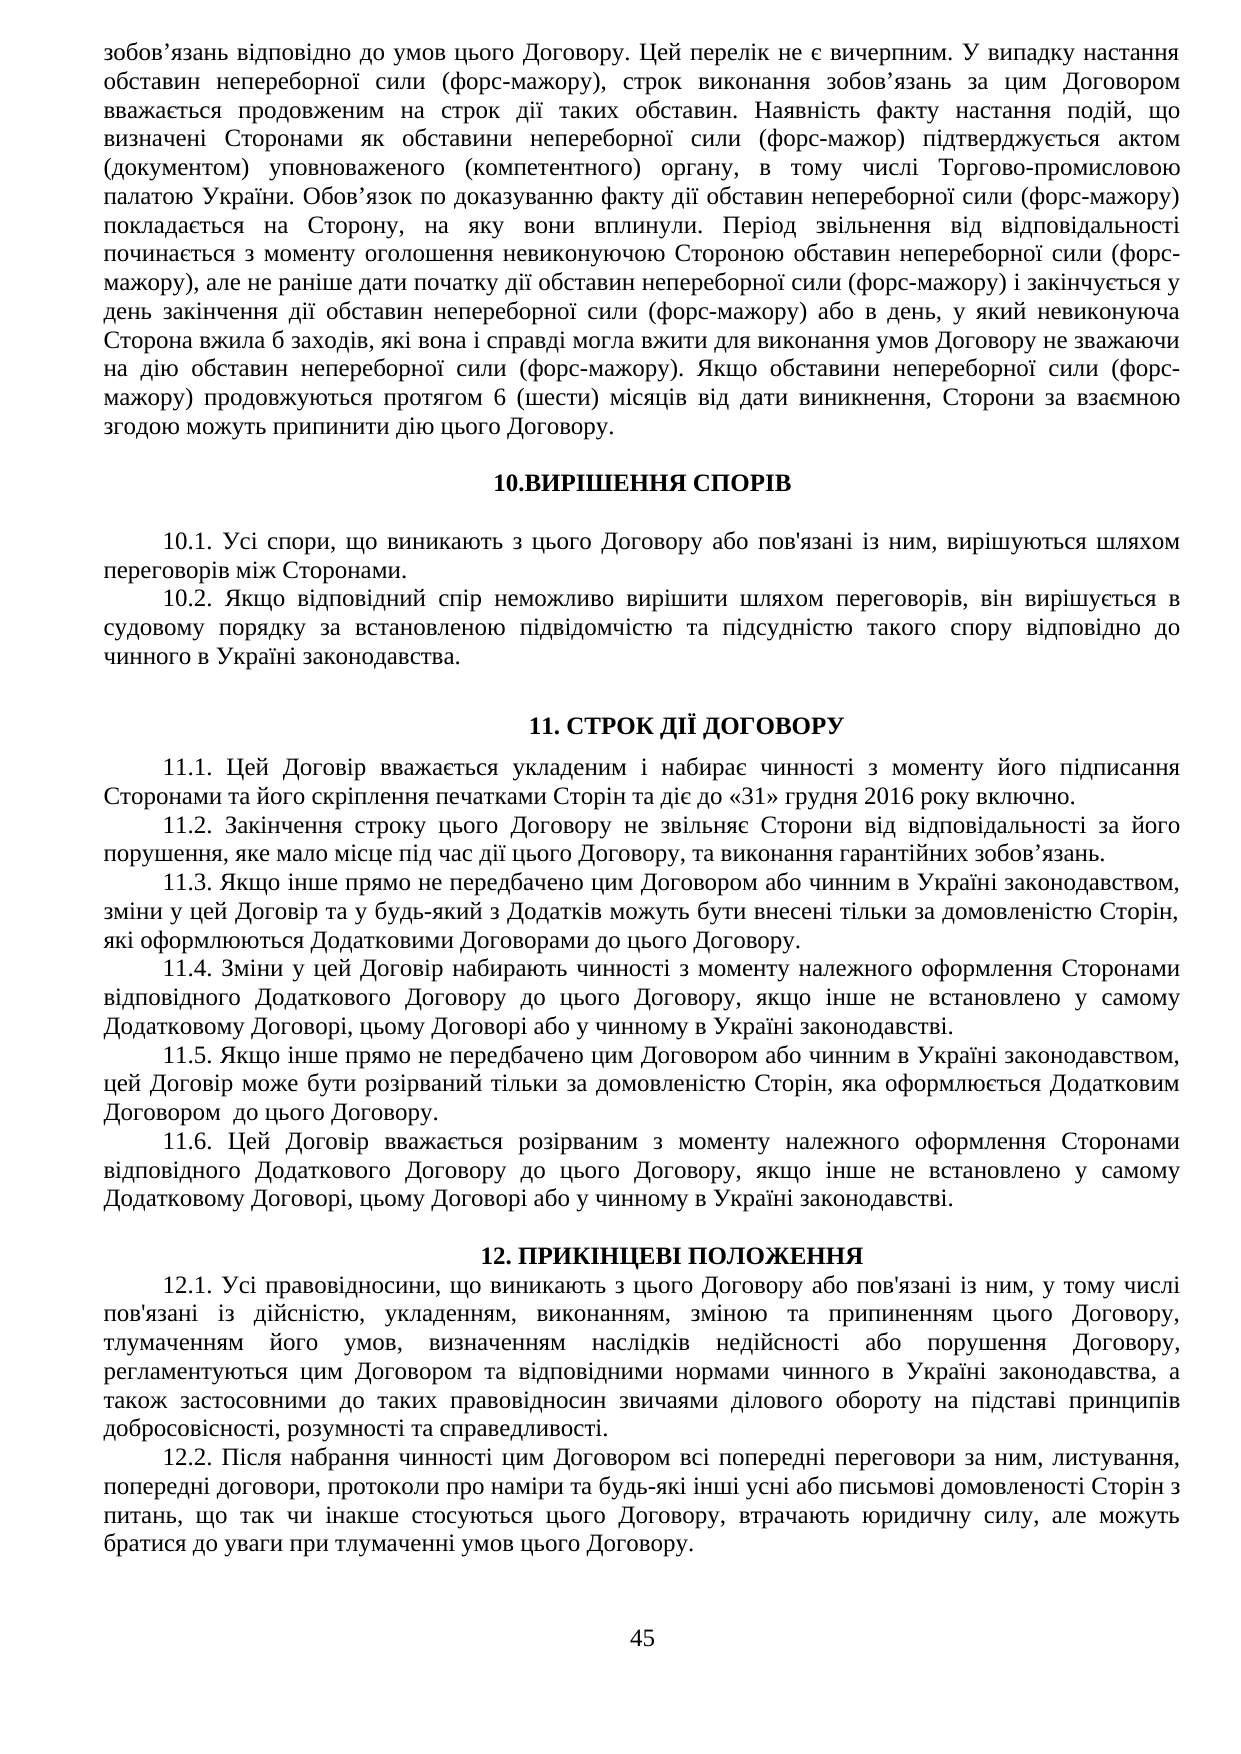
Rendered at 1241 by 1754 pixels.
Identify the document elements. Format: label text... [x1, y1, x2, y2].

text 11. СТРОК ДІЇ ДОГОВОРУ [133, 711, 1181, 740]
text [103, 37, 1181, 440]
text 12.1. Усі правовідносини, що виникають з цього Договору або пов'язані із ним, у тому числі пов'язані із дійсністю, укладенням, виконанням, зміною та припиненням цього Договору, тлумаченням його умов, визначенням наслідків недійсності або порушення Договору, регламентуються цим Договором та відповідними нормами чинного в Україні законодавства, а також застосовними до таких правовідносин звичаями ділового обороту на підставі принципів добросовісності, розумності та справедливості. [103, 1270, 1181, 1442]
text 11.2. Закінчення строку цього Договору не звільняє Сторони від відповідальності за його порушення, яке мало місце під час дії цього Договору, та виконання гарантійних зобов’язань. [103, 810, 1181, 867]
text 12. ПРИКІНЦЕВІ ПОЛОЖЕННЯ [103, 1241, 1181, 1270]
text 10.2. Якщо відповідний спір неможливо вирішити шляхом переговорів, він вирішується в судовому порядку за встановленою підвідомчістю та підсудністю такого спору відповідно до чинного в Україні законодавства. [103, 583, 1181, 670]
text 10.ВИРІШЕННЯ СПОРІВ [103, 468, 1181, 497]
text 10.1. Усі спори, що виникають з цього Договору або пов'язані із ним, вирішуються шляхом переговорів між Сторонами. [103, 526, 1181, 583]
text 11.3. Якщо інше прямо не передбачено цим Договором або чинним в Україні законодавством, зміни у цей Договір та у будь-який з Додатків можуть бути внесені тільки за домовленістю Сторін, які оформлюються Додатковими Договорами до цього Договору. [103, 867, 1181, 953]
text 11.6. Цей Договір вважається розірваним з моменту належного оформлення Сторонами відповідного Додаткового Договору до цього Договору, якщо інше не встановлено у самому Додатковому Договорі, цьому Договорі або у чинному в Україні законодавстві. [103, 1126, 1181, 1212]
text 11.5. Якщо інше прямо не передбачено цим Договором або чинним в Україні законодавством, цей Договір може бути розірваний тільки за домовленістю Сторін, яка оформлюється Додатковим Договором до цього Договору. [103, 1040, 1181, 1126]
text 11.1. Цей Договір вважається укладеним і набирає чинності з моменту його підписання Сторонами та його скріплення печатками Сторін та діє до «31» грудня 2016 року включно. [103, 752, 1181, 810]
text 12.2. Після набрання чинності цим Договором всі попередні переговори за ним, листування, попередні договори, протоколи про наміри та будь-які інші усні або письмові домовленості Сторін з питань, що так чи інакше стосуються цього Договору, втрачають юридичну силу, але можуть братися до уваги при тлумаченні умов цього Договору. [103, 1442, 1181, 1557]
text 11.4. Зміни у цей Договір набирають чинності з моменту належного оформлення Сторонами відповідного Додаткового Договору до цього Договору, якщо інше не встановлено у самому Додатковому Договорі, цьому Договорі або у чинному в Україні законодавстві. [103, 953, 1181, 1040]
